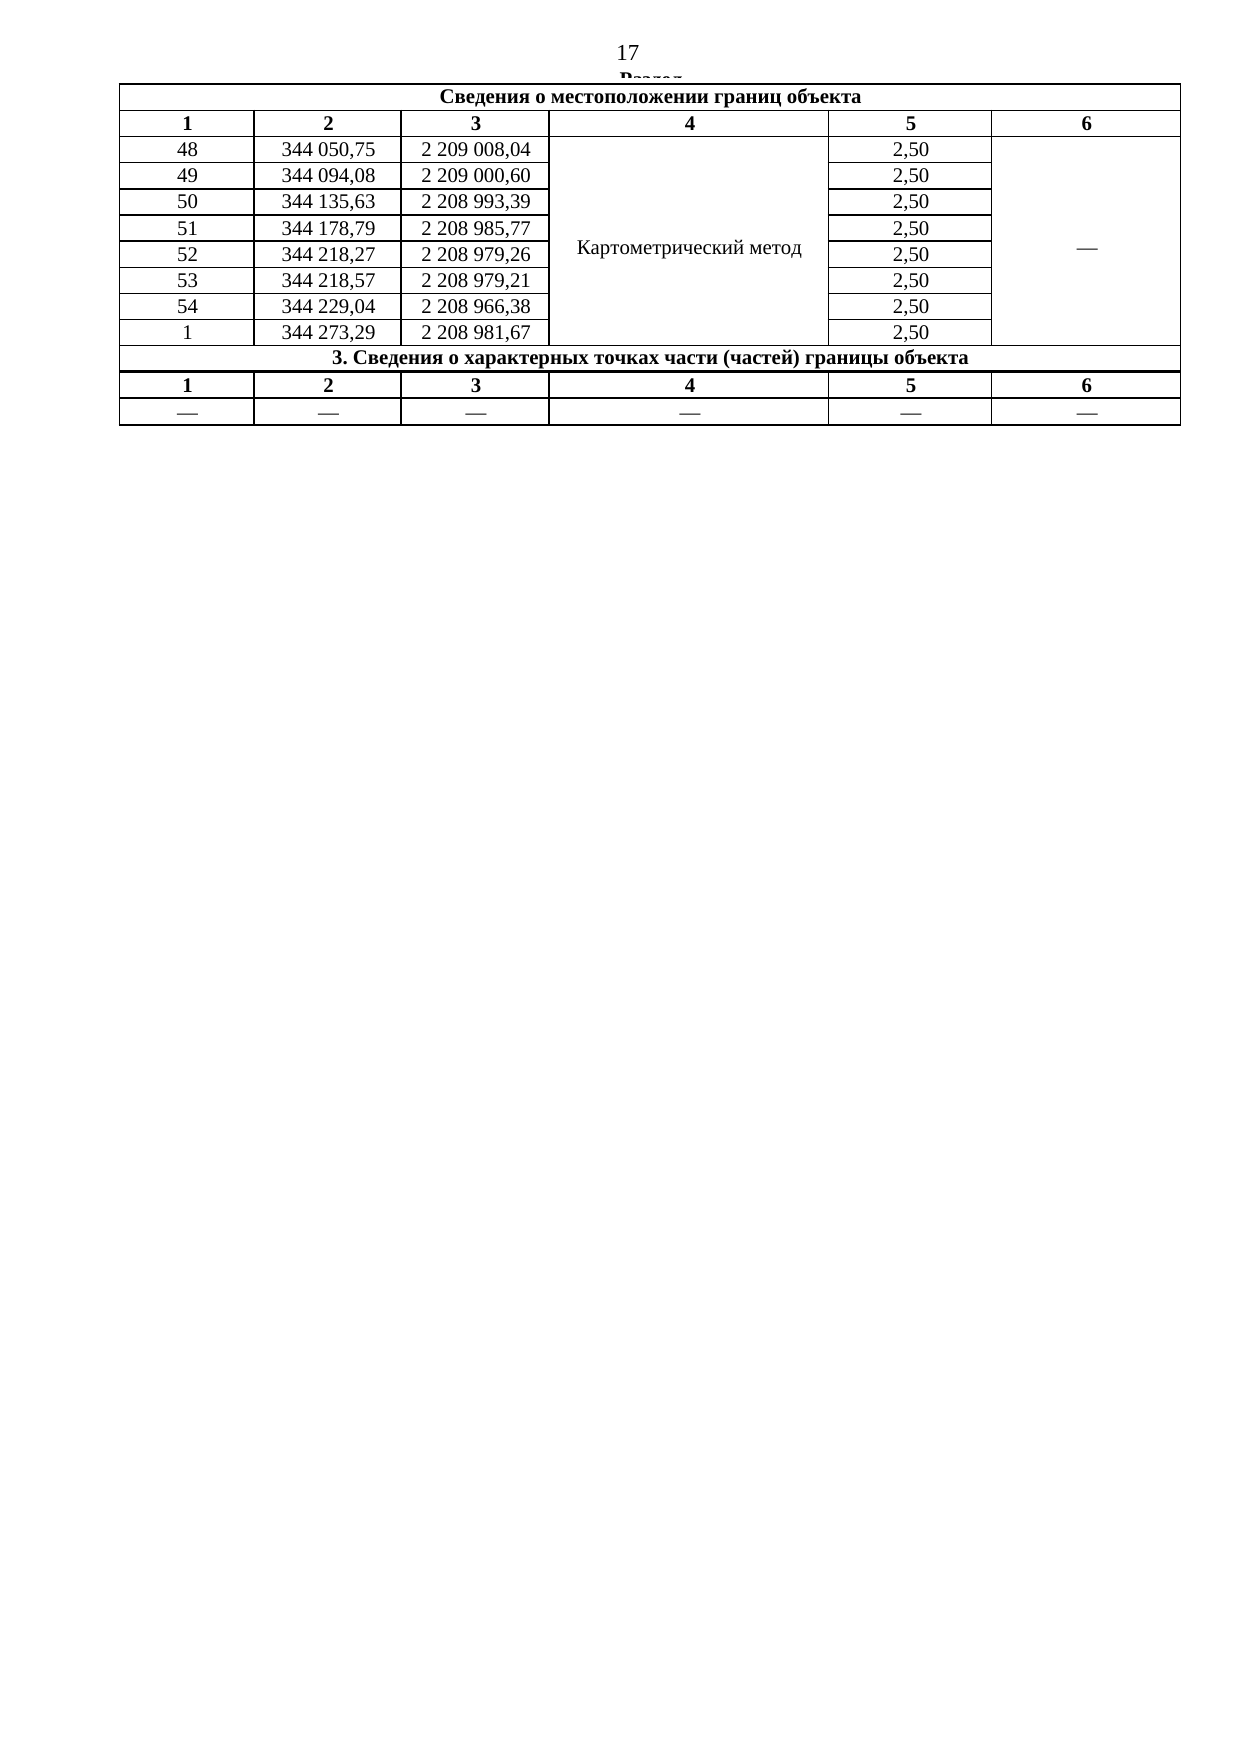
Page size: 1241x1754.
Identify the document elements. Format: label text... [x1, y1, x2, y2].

table_cell 2 208 979,21 [402, 268, 548, 292]
table_cell 5 [829, 373, 991, 397]
table_cell 6 [992, 111, 1180, 136]
table_cell — [402, 399, 548, 424]
table_cell 2,50 [829, 294, 991, 319]
table_cell 2 [255, 111, 400, 136]
table_cell 2 208 981,67 [402, 320, 548, 345]
table_cell 3 [402, 111, 548, 136]
table_cell — [255, 399, 400, 424]
table_cell 344 135,63 [255, 190, 400, 214]
table_cell 2,50 [829, 216, 991, 240]
table_cell 1 [120, 111, 253, 136]
table_cell 50 [120, 190, 253, 214]
table_cell 5 [829, 111, 991, 136]
table_cell 2 208 966,38 [402, 294, 548, 319]
table_cell — [829, 399, 991, 424]
table_cell 54 [120, 294, 253, 319]
table_cell 2 208 979,26 [402, 242, 548, 266]
table_cell 2,50 [829, 190, 991, 214]
table_cell — [992, 399, 1180, 424]
table_cell 1 [120, 320, 253, 345]
table_cell 1 [120, 373, 253, 397]
table_cell 2,50 [829, 268, 991, 292]
table_cell — [120, 399, 253, 424]
table_cell 2,50 [829, 242, 991, 266]
table_cell 2,50 [829, 163, 991, 188]
table_cell 6 [992, 373, 1180, 397]
table_cell 3. Сведения о характерных точках части (частей) границы объекта [120, 346, 1180, 370]
table_cell — [550, 399, 828, 424]
table_cell 51 [120, 216, 253, 240]
table_header Сведения о местоположении границ объекта [120, 85, 1180, 109]
table_cell 344 178,79 [255, 216, 400, 240]
table_cell 2 209 000,60 [402, 163, 548, 188]
table_cell 48 [120, 137, 253, 162]
table_cell 2 [255, 373, 400, 397]
table_cell 2 208 993,39 [402, 190, 548, 214]
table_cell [550, 137, 828, 345]
table_cell 52 [120, 242, 253, 266]
table_cell 53 [120, 268, 253, 292]
table_cell 49 [120, 163, 253, 188]
table_cell — [992, 137, 1180, 345]
table_cell 344 218,57 [255, 268, 400, 292]
table_cell 2 208 985,77 [402, 216, 548, 240]
table_cell 2,50 [829, 320, 991, 345]
table_cell 4 [550, 111, 828, 136]
table_cell 2 209 008,04 [402, 137, 548, 162]
table_cell 344 229,04 [255, 294, 400, 319]
table_cell 344 050,75 [255, 137, 400, 162]
table_cell 2,50 [829, 137, 991, 162]
table_cell 344 094,08 [255, 163, 400, 188]
table_cell 344 273,29 [255, 320, 400, 345]
table_cell 344 218,27 [255, 242, 400, 266]
table_cell 3 [402, 373, 548, 397]
table_cell 4 [550, 373, 828, 397]
